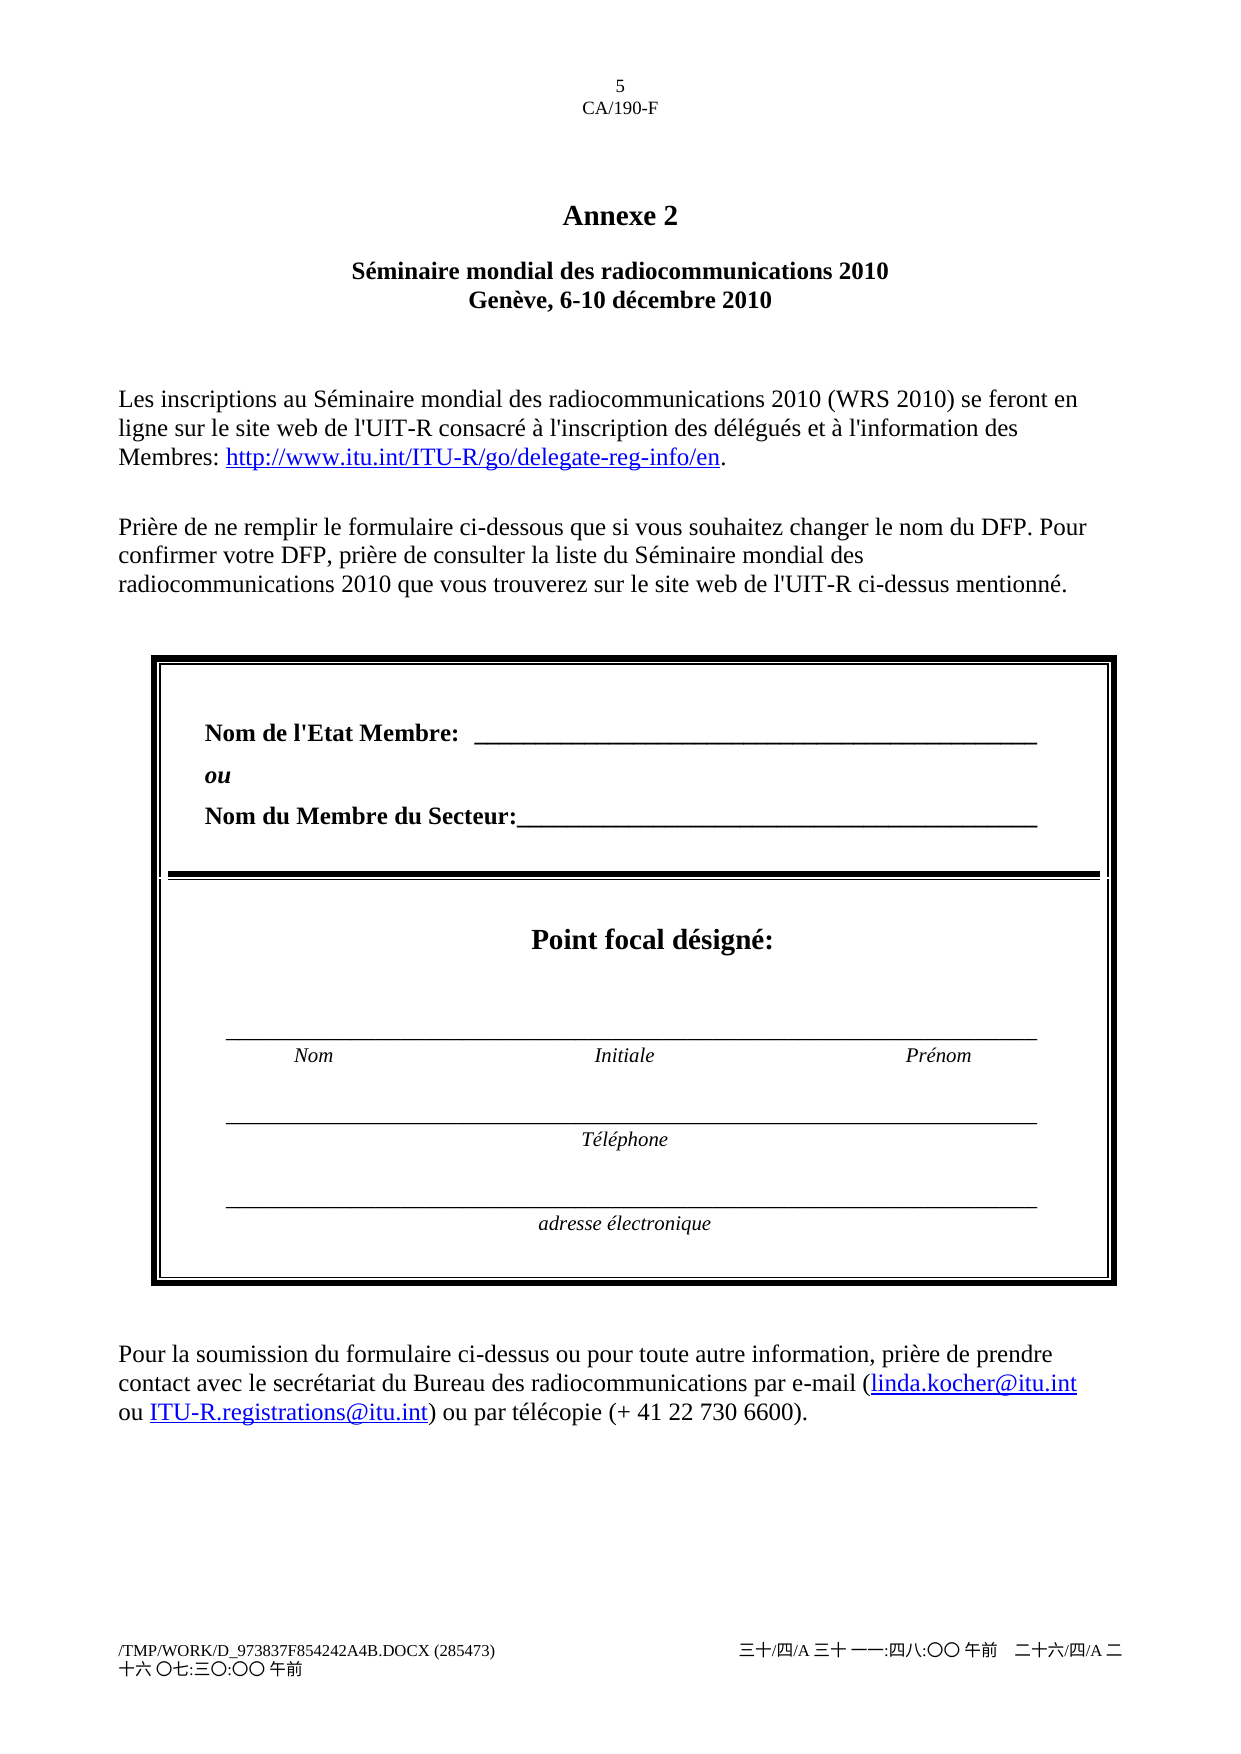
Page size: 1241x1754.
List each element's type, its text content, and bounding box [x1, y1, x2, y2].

table_cell Point focal désigné: Nom Initiale Prénom Téléphone adresse électronique [157, 871, 1111, 1276]
table_header Nom de l'Etat Membre: ou Nom du Membre du Secteur: [161, 665, 1107, 871]
text Pour la soumission du formulaire ci-dessus ou pour toute autre information, prière de prendre contact avec le secrétariat du Bureau des radiocommunications par e-mail (linda.kocher@itu.int ou ITU-R.registrations@itu.int) ou par télécopie (+ 41 22 730 6600). [118, 1339, 1122, 1426]
text Les inscriptions au Séminaire mondial des radiocommunications 2010 (WRS 2010) se feront en ligne sur le site web de l'UIT-R consacré à l'inscription des délégués et à l'information des Membres: http://www.itu.int/ITU-R/go/delegate-reg-info/en. [118, 384, 1122, 470]
title Séminaire mondial des radiocommunications 2010 Genève, 6-10 décembre 2010 [118, 256, 1122, 314]
text Prière de ne remplir le formulaire ci-dessous que si vous souhaitez changer le nom du DFP. Pour confirmer votre DFP, prière de consulter la liste du Séminaire mondial des radiocommunications 2010 que vous trouverez sur le site web de l'UIT-R ci-dessus mentionné. [118, 512, 1122, 598]
title Annexe 2 [118, 198, 1122, 231]
